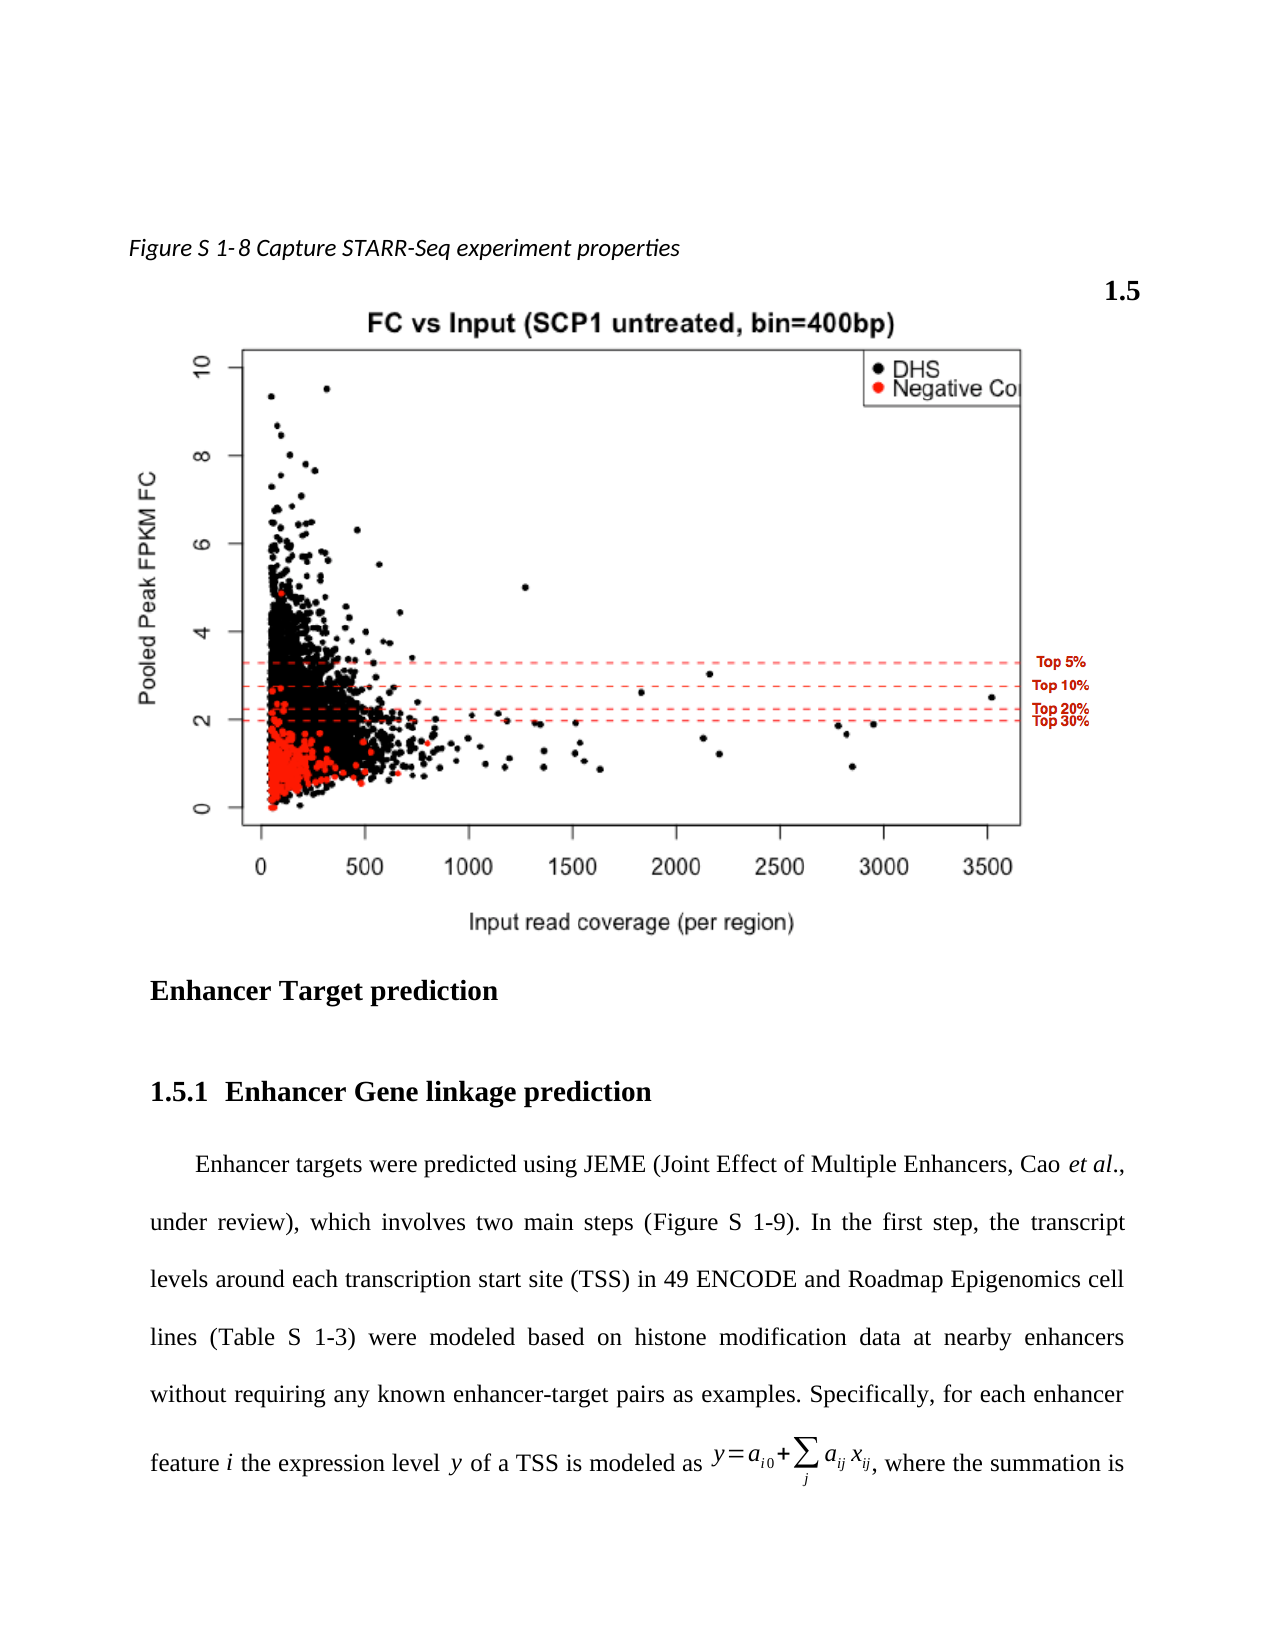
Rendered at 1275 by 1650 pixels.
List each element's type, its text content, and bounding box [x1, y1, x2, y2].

picture [128, 295, 1104, 941]
subtitle Enhancer Gene linkage prediction [150, 1074, 1125, 1107]
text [150, 1149, 1125, 1488]
